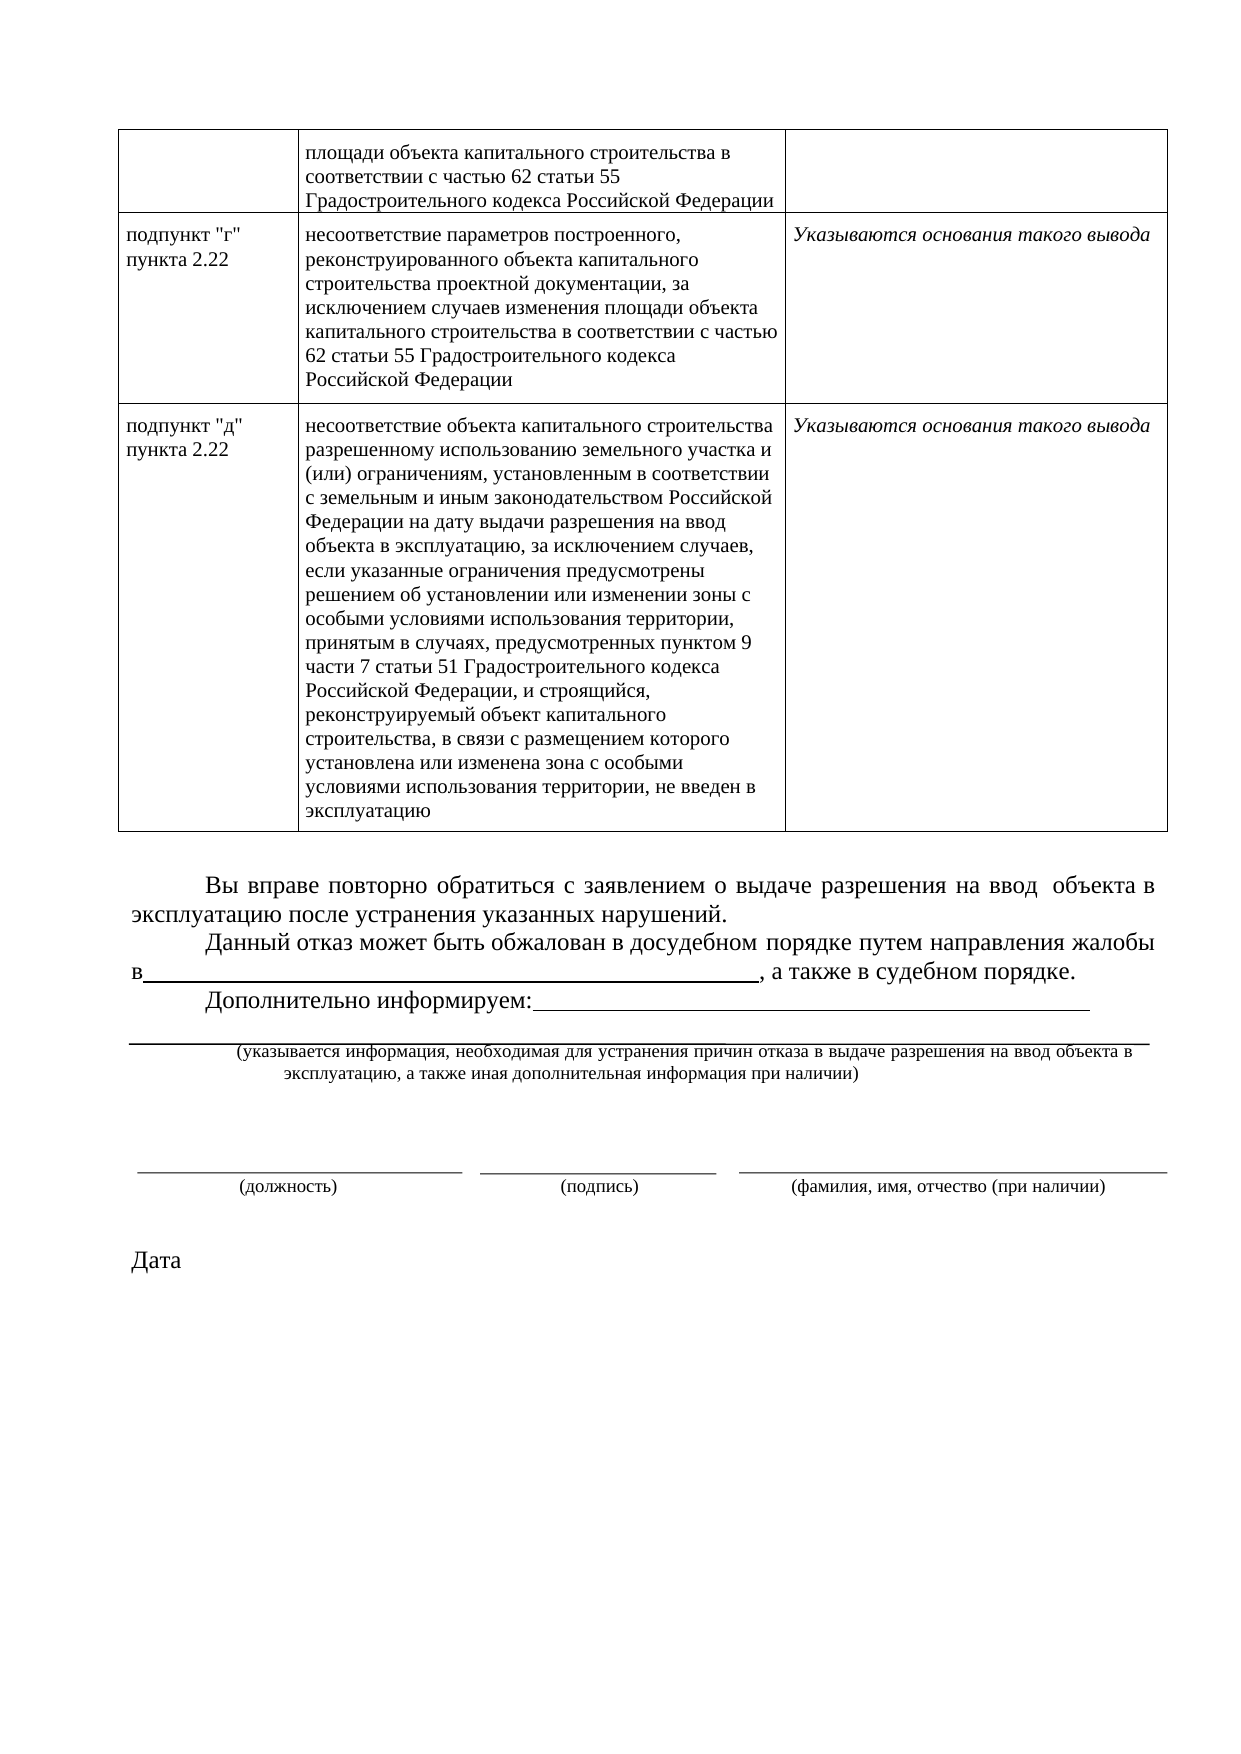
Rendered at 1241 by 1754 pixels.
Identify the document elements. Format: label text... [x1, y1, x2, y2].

table_cell несоответствие параметров построенного, реконструированного объекта капитального строительства проектной документации, за исключением случаев изменения площади объекта капитального строительства в соответствии с частью 62 статьи 55 Градостроительного кодекса Российской Федерации [299, 213, 785, 403]
table_cell Указываются основания такого вывода [786, 404, 1167, 831]
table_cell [119, 130, 298, 212]
table_cell несоответствие объекта капитального строительства разрешенному использованию земельного участка и (или) ограничениям, установленным в соответствии с земельным и иным законодательством Российской Федерации на дату выдачи разрешения на ввод объекта в эксплуатацию, за исключением случаев, если указанные ограничения предусмотрены решением об установлении или изменении зоны с особыми условиями использования территории, принятым в случаях, предусмотренных пунктом 9 части 7 статьи 51 Градостроительного кодекса Российской Федерации, и строящийся, реконструируемый объект капитального строительства, в связи с размещением которого установлена или изменена зона с особыми условиями использования территории, не введен в эксплуатацию [299, 404, 785, 831]
table_cell подпункт "г" пункта 2.22 [119, 213, 298, 403]
table_cell Вы вправе повторно обратиться с заявлением о выдаче разрешения на ввод объекта в эксплуатацию после устранения указанных нарушений. Данный отказ может быть обжалован в досудебном порядке путем направления жалобы в , а также в судебном порядке. Дополнительно информируем: (указывается информация, необходимая для устранения причин отказа в выдаче разрешения на ввод объекта в эксплуатацию, а также иная дополнительная информация при наличии) (должность) (подпись) (фамилия, имя, отчество (при наличии) Дата [119, 832, 1168, 1420]
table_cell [299, 130, 785, 212]
table_cell подпункт "д" пункта 2.22 [119, 404, 298, 831]
table_cell Указываются основания такого вывода [786, 213, 1167, 403]
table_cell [786, 130, 1167, 212]
